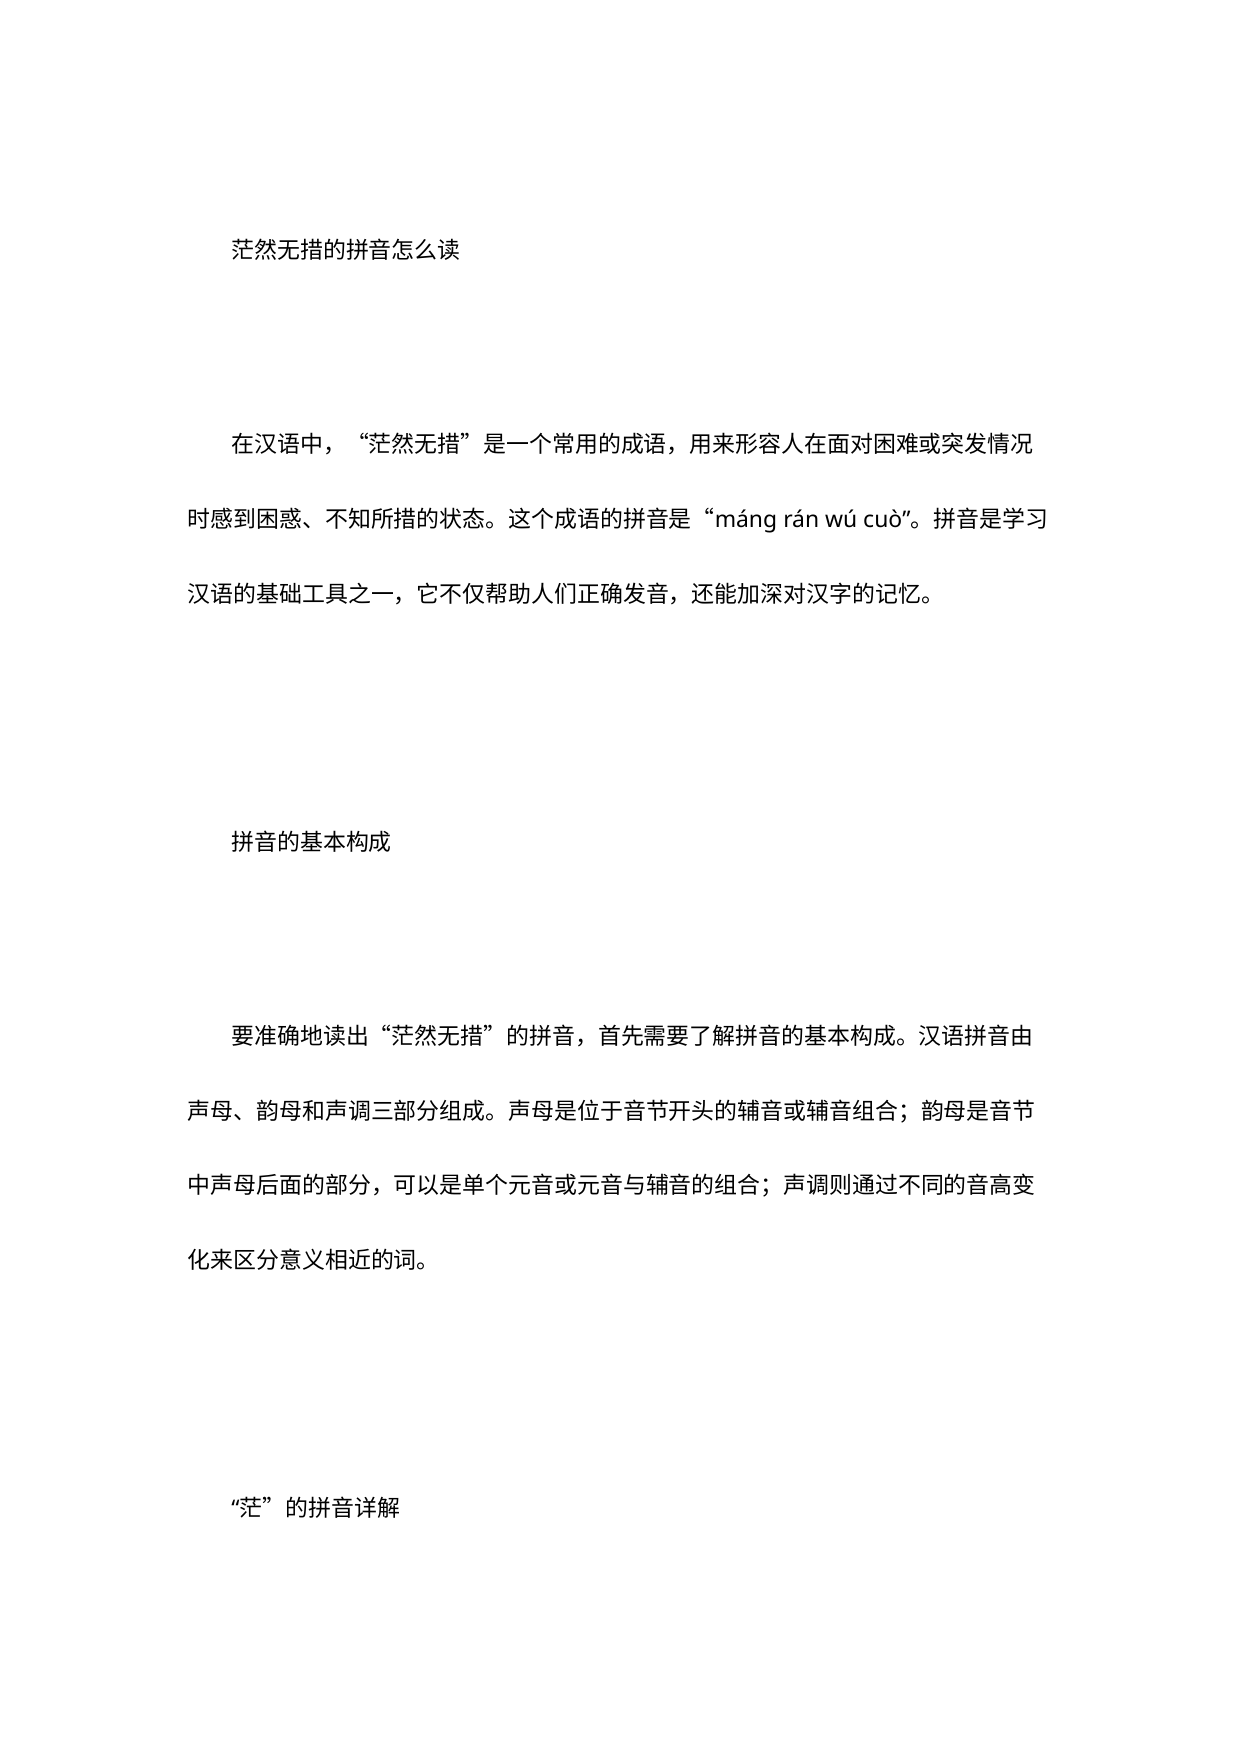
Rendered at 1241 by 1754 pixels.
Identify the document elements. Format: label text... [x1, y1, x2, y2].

text “茫”的拼音详解 [187, 1474, 1053, 1539]
text 在汉语中，“茫然无措”是一个常用的成语，用来形容人在面对困难或突发情况时感到困惑、不知所措的状态。这个成语的拼音是“máng rán wú cuò”。拼音是学习汉语的基础工具之一，它不仅帮助人们正确发音，还能加深对汉字的记忆。 [187, 410, 1053, 624]
text 要准确地读出“茫然无措”的拼音，首先需要了解拼音的基本构成。汉语拼音由声母、韵母和声调三部分组成。声母是位于音节开头的辅音或辅音组合；韵母是音节中声母后面的部分，可以是单个元音或元音与辅音的组合；声调则通过不同的音高变化来区分意义相近的词。 [187, 1002, 1053, 1291]
text 茫然无措的拼音怎么读 [187, 216, 1053, 281]
text 拼音的基本构成 [187, 808, 1053, 873]
